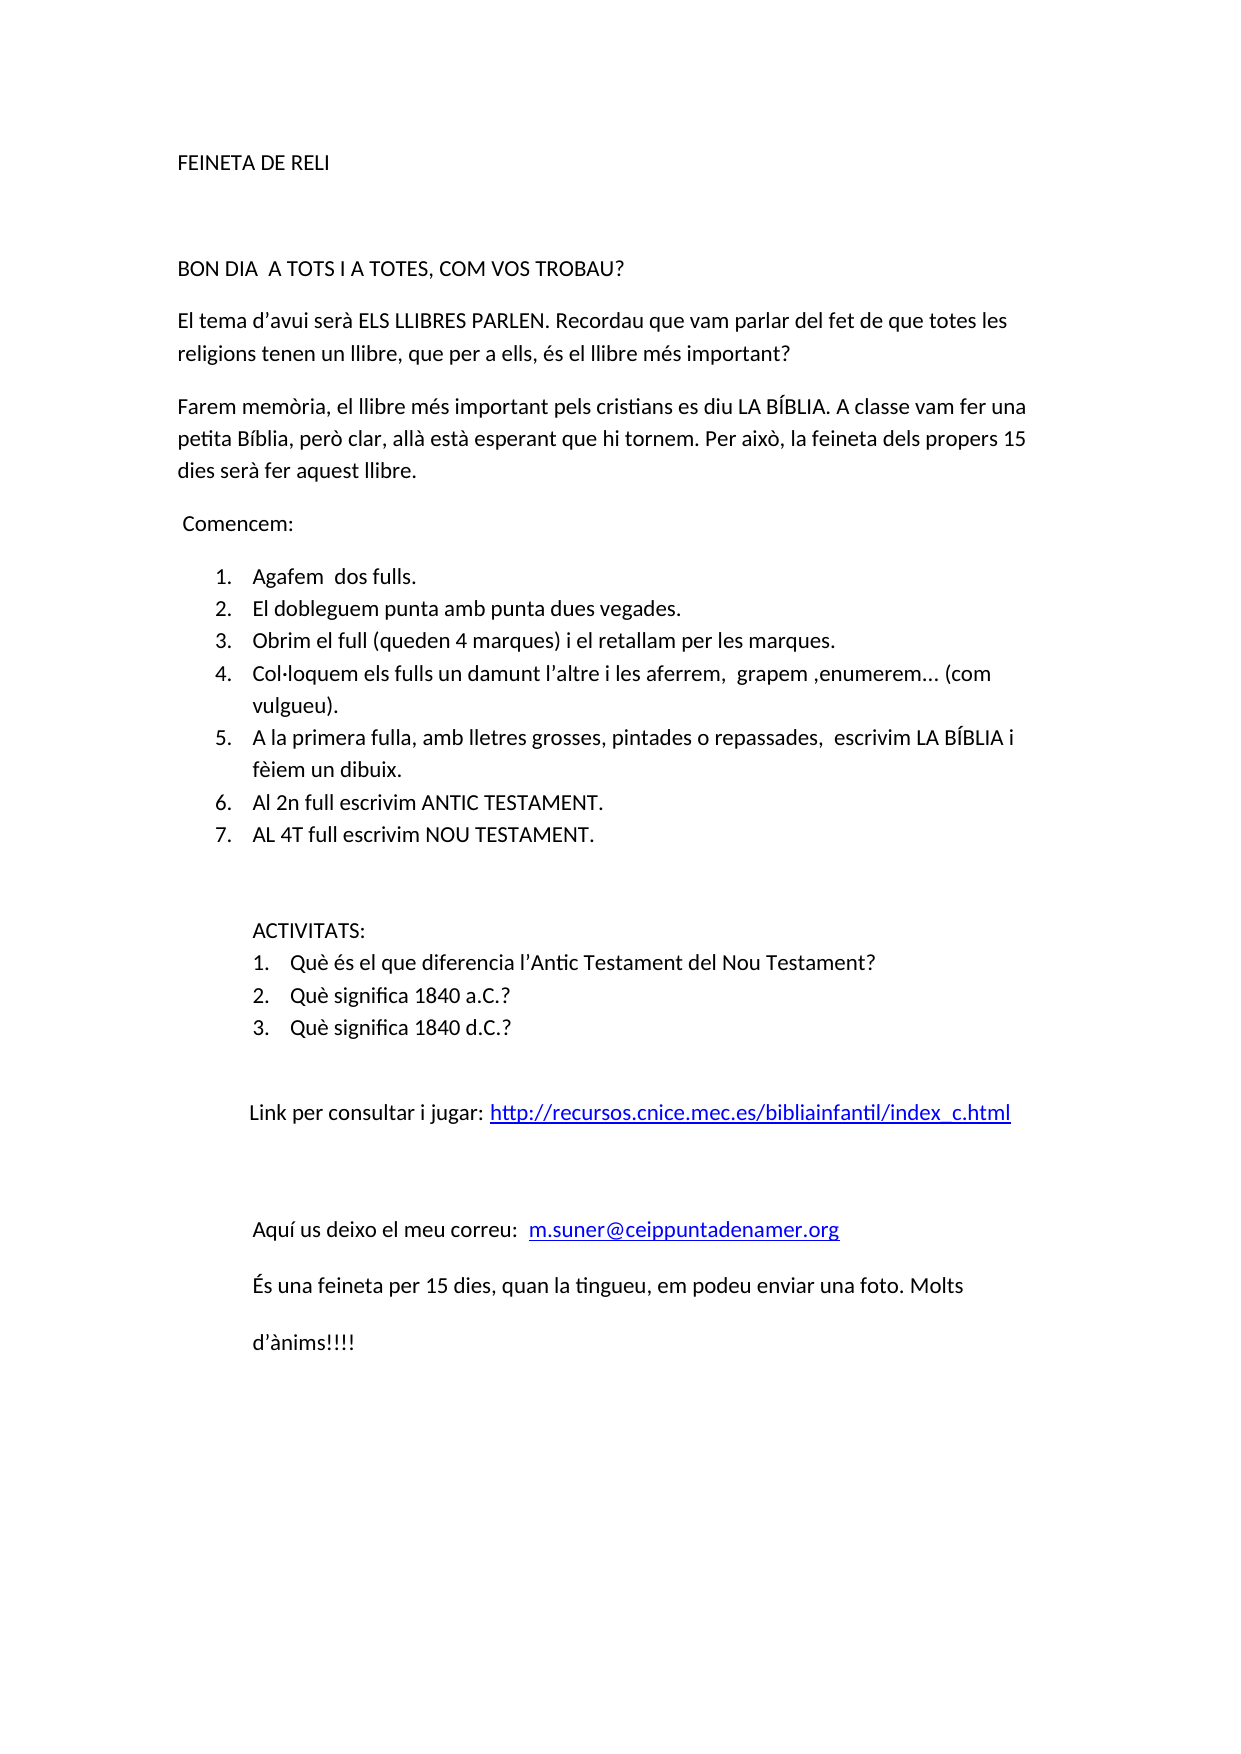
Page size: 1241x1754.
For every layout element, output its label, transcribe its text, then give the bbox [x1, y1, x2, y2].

list Al 2n full escrivim ANTIC TESTAMENT. [215, 788, 1063, 816]
list Què significa 1840 d.C.? [252, 1013, 1063, 1041]
list Què significa 1840 a.C.? [252, 981, 1063, 1009]
text Farem memòria, el llibre més important pels cristians es diu LA BÍBLIA. A classe vam fer una petita Bíblia, però clar, allà està esperant que hi tornem. Per això, la feineta dels propers 15 dies serà fer aquest llibre. [177, 392, 1063, 484]
list El dobleguem punta amb punta dues vegades. [215, 594, 1063, 622]
list Què és el que diferencia l’Antic Testament del Nou Testament? [252, 948, 1063, 977]
list Col·loquem els fulls un damunt l’altre i les aferrem, grapem ,enumerem... (com vulgueu). [215, 659, 1063, 719]
list ACTIVITATS: [252, 916, 1063, 944]
text Comencem: [177, 509, 1063, 537]
text FEINETA DE RELI [177, 148, 1063, 176]
list AL 4T full escrivim NOU TESTAMENT. [215, 820, 1063, 848]
list Agafem dos fulls. [215, 562, 1063, 590]
list És una feineta per 15 dies, quan la tingueu, em podeu enviar una foto. Molts d’ànims!!!! [252, 1272, 1063, 1356]
list Aquí us deixo el meu correu: m.suner@ceippuntadenamer.org [252, 1216, 1063, 1243]
text Link per consultar i jugar: http://recursos.cnice.mec.es/bibliainfantil/index_c.html [177, 1098, 1063, 1126]
text El tema d’avui serà ELS LLIBRES PARLEN. Recordau que vam parlar del fet de que totes les religions tenen un llibre, que per a ells, és el llibre més important? [177, 307, 1063, 367]
list Obrim el full (queden 4 marques) i el retallam per les marques. [215, 627, 1063, 655]
text BON DIA A TOTS I A TOTES, COM VOS TROBAU? [177, 254, 1063, 282]
list A la primera fulla, amb lletres grosses, pintades o repassades, escrivim LA BÍBLIA i fèiem un dibuix. [215, 723, 1063, 783]
